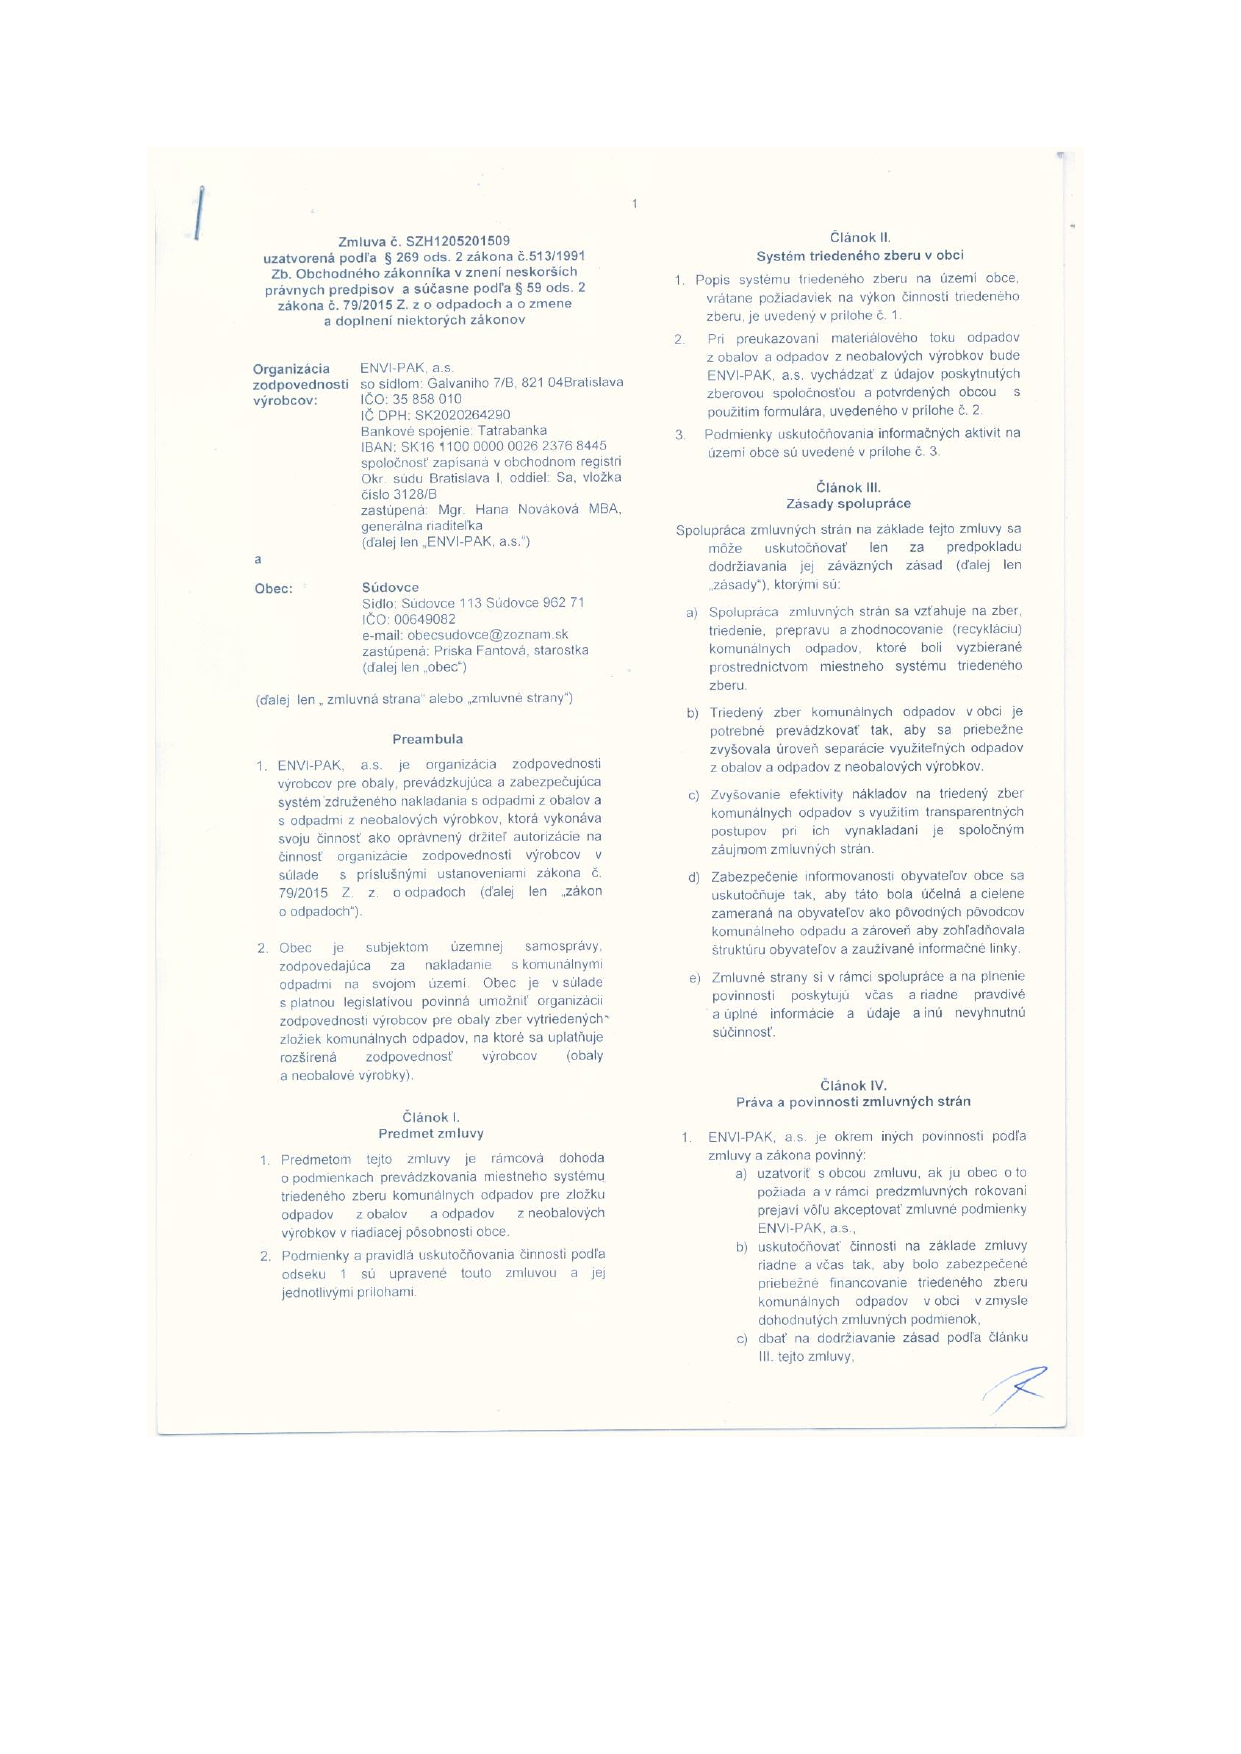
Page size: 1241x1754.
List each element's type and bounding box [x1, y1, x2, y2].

picture [147, 147, 1084, 1437]
